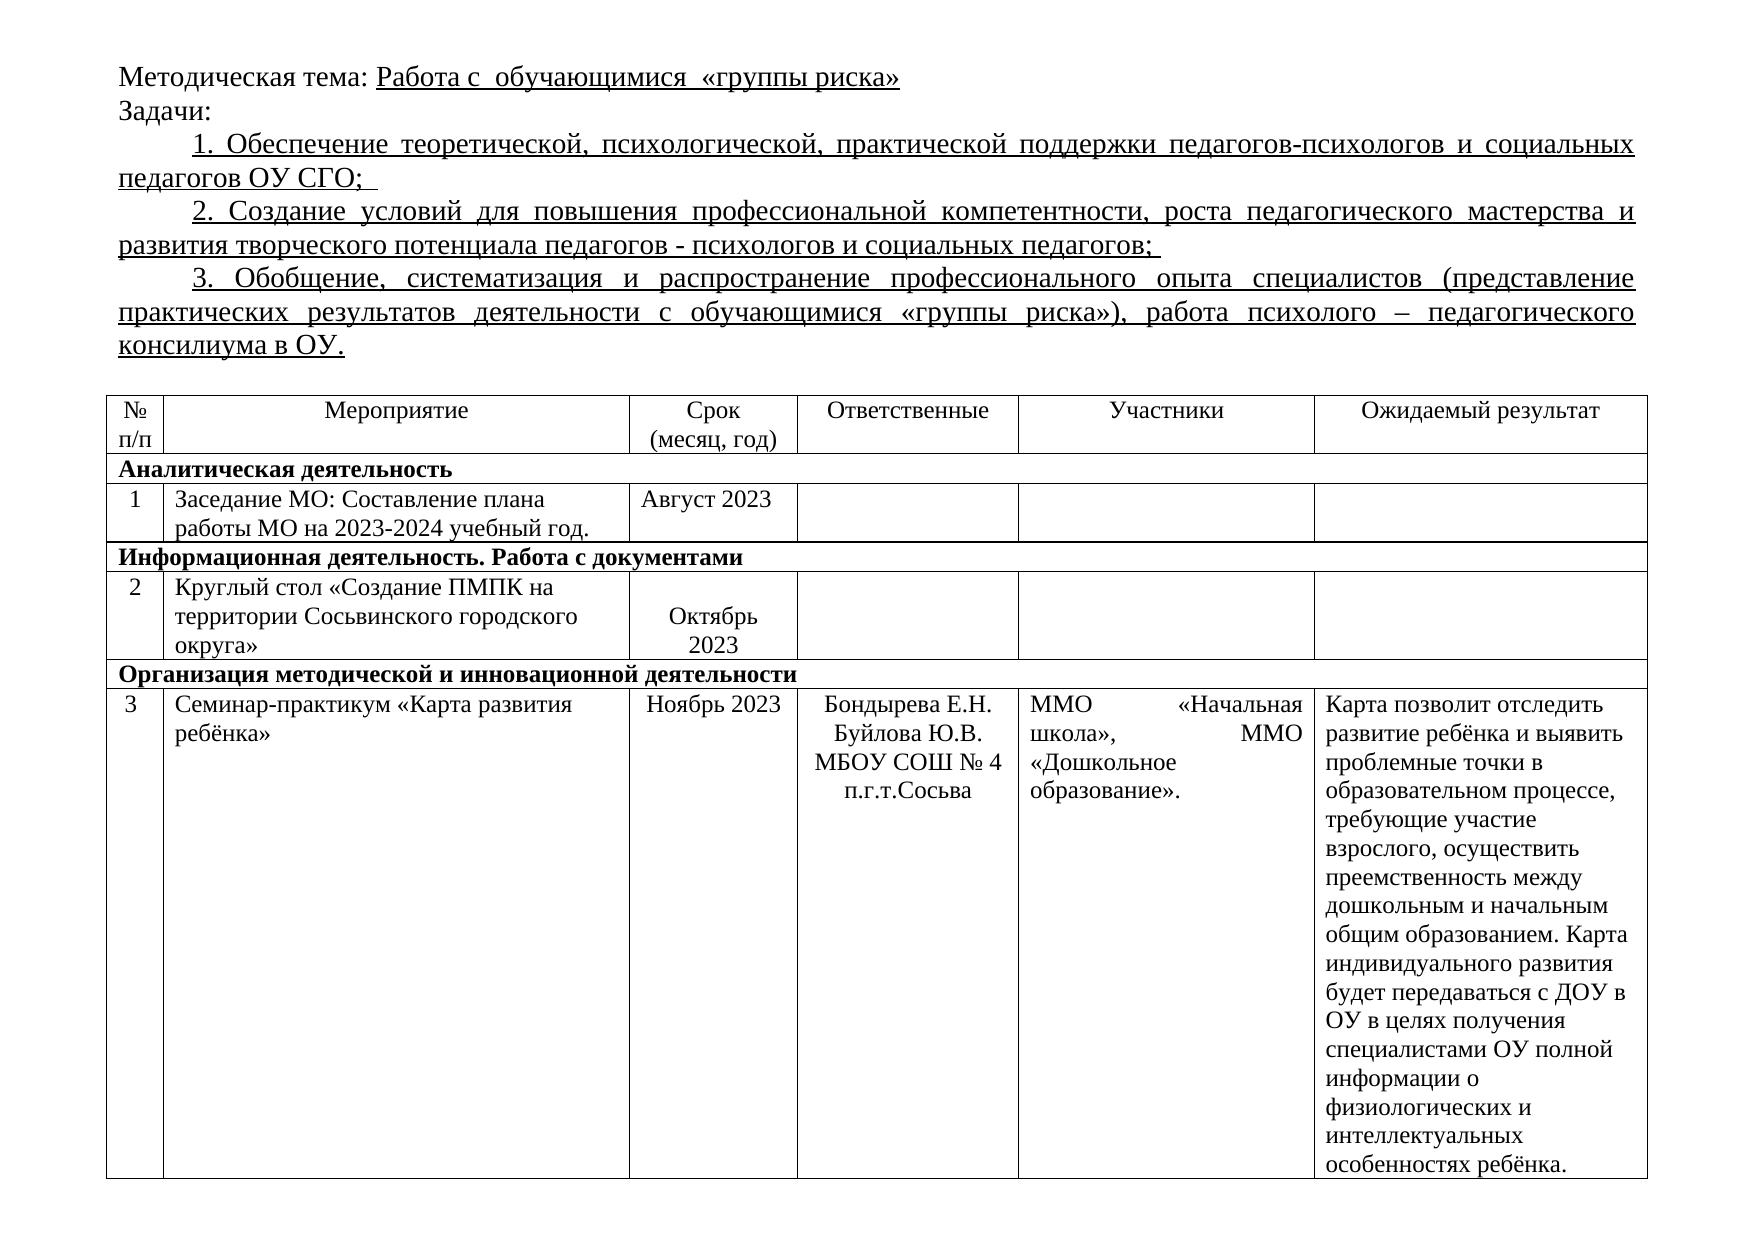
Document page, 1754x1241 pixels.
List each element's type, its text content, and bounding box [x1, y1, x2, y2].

text Методическая тема: Работа с обучающимися «группы риска» [118, 59, 1636, 93]
table_cell [1315, 572, 1647, 658]
table_cell Ноябрь 2023 [630, 689, 797, 1178]
table_header № п/п [107, 396, 163, 453]
table_cell 2 [107, 572, 163, 658]
table_cell Круглый стол «Создание ПМПК на территории Сосьвинского городского округа» [164, 572, 629, 658]
table_cell [798, 484, 1018, 541]
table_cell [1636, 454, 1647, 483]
text 2. Создание условий для повышения профессиональной компетентности, роста педагогического мастерства и развития творческого потенциала педагогов - психологов и социальных педагогов; [118, 193, 1636, 260]
table_header Ожидаемый результат [1315, 396, 1647, 453]
table_cell Семинар-практикум «Карта развития ребёнка» [164, 689, 629, 1178]
text 1. Обеспечение теоретической, психологической, практической поддержки педагогов-психологов и социальных педагогов ОУ СГО; [118, 126, 1636, 193]
table_cell Октябрь 2023 [630, 572, 797, 658]
table_cell Карта позволит отследить развитие ребёнка и выявить проблемные точки в образовательном процессе, требующие участие взрослого, осуществить преемственность между дошкольным и начальным общим образованием. Карта индивидуального развития будет передаваться с ДОУ в ОУ в целях получения специалистами ОУ полной информации о физиологических и интеллектуальных особенностях ребёнка. [1315, 689, 1647, 1178]
table_cell Заседание МО: Составление плана работы МО на 2023-2024 учебный год. [164, 484, 629, 541]
table_cell [1019, 484, 1314, 541]
text 3. Обобщение, систематизация и распространение профессионального опыта специалистов (представление практических результатов деятельности с обучающимися «группы риска»), работа психолого – педагогического консилиума в ОУ. [118, 260, 1636, 323]
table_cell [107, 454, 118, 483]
table_cell Бондырева Е.Н. Буйлова Ю.В. МБОУ СОШ № 4 п.г.т.Сосьва [798, 689, 1018, 1178]
text 3. Обобщение, систематизация и распространение профессионального опыта специалистов (представление практических результатов деятельности с обучающимися «группы риска»), работа психолого – педагогического консилиума в ОУ. [118, 325, 1636, 361]
table_header Мероприятие [164, 396, 629, 453]
table_cell [798, 572, 1018, 658]
table_cell [1019, 572, 1314, 658]
table_cell 3 [107, 689, 163, 1178]
table_header Участники [1019, 396, 1314, 453]
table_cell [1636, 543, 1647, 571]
table_cell Организация методической и инновационной деятельности [107, 660, 1647, 688]
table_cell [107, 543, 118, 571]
table_cell [1315, 484, 1647, 541]
table_cell ММО «Начальная школа», ММО «Дошкольное образование». [1019, 689, 1314, 1178]
table_cell Август 2023 [630, 484, 797, 541]
text Задачи: [118, 93, 1636, 126]
table_header Ответственные [798, 396, 1018, 453]
table_header Срок (месяц, год) [630, 396, 797, 453]
table_cell 1 [107, 484, 163, 541]
